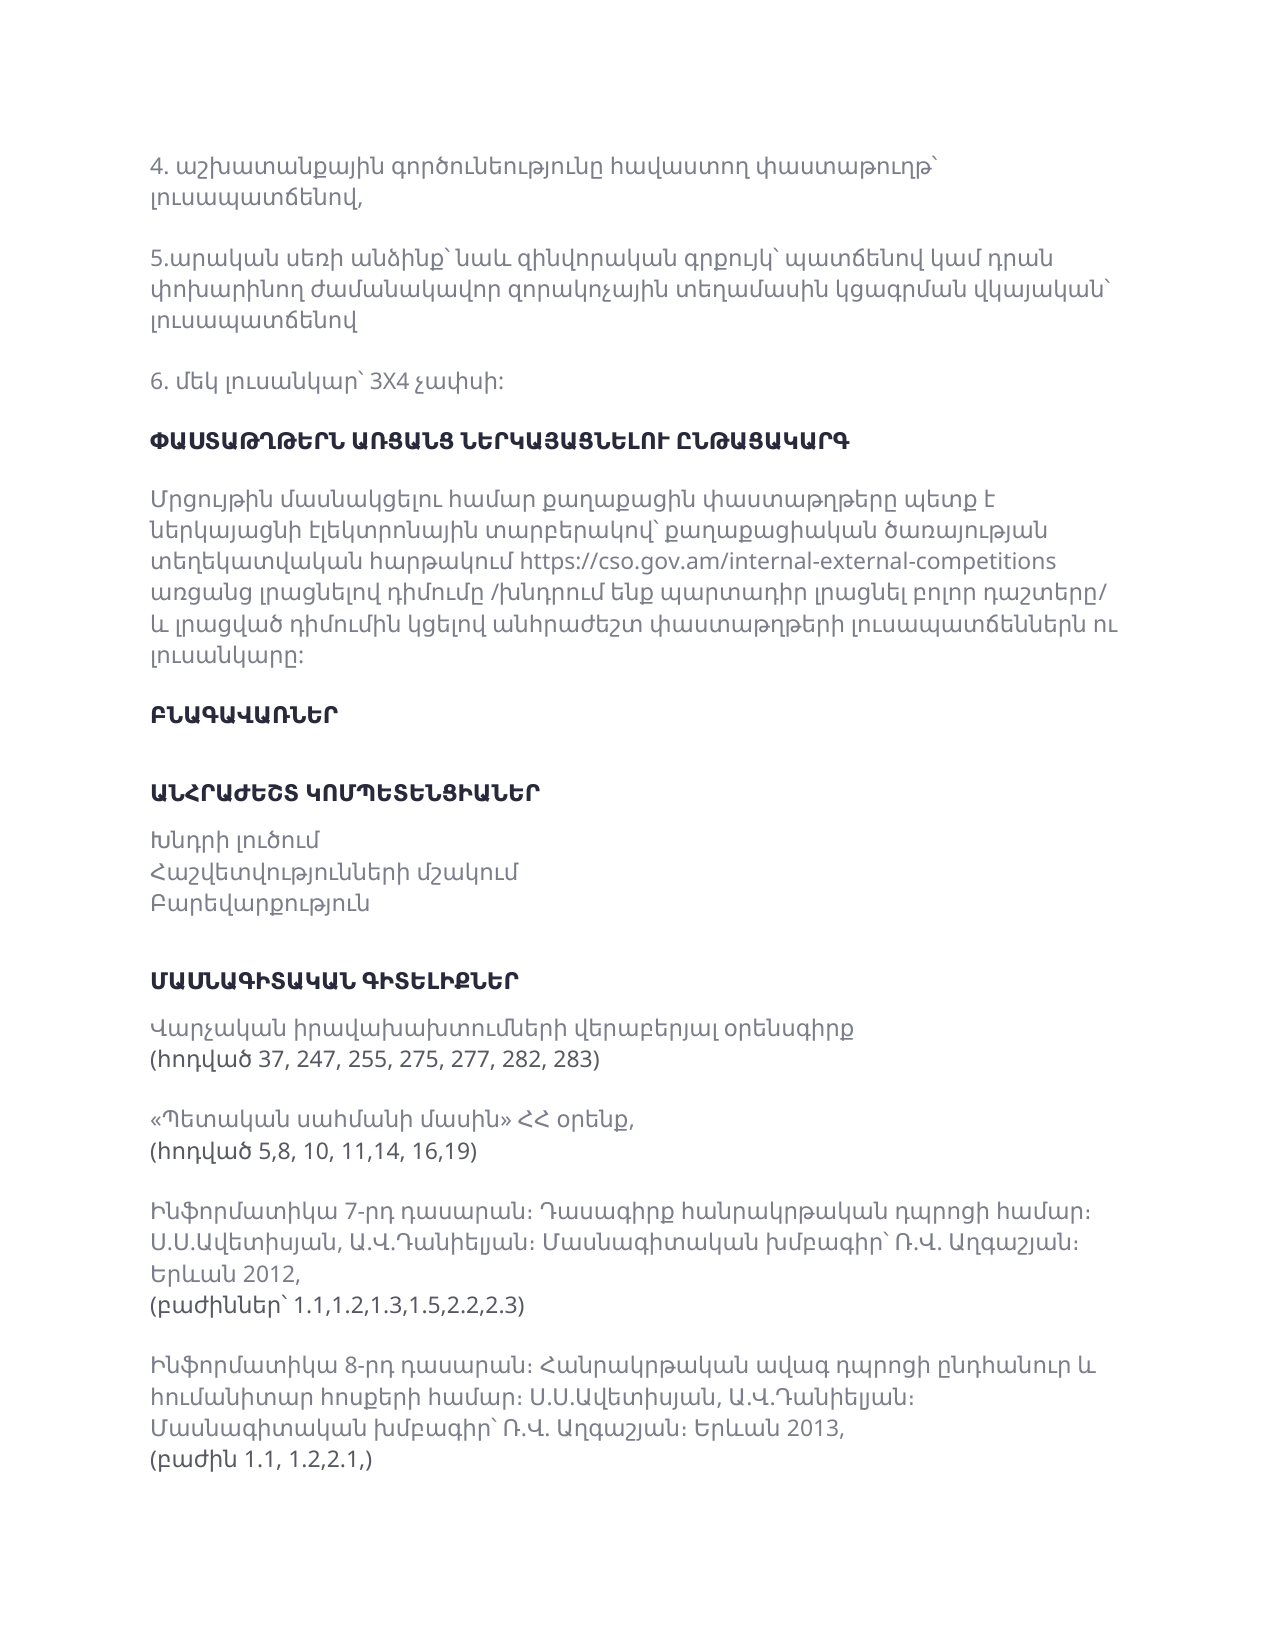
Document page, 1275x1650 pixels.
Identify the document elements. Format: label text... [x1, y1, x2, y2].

text ԲՆԱԳԱՎԱՌՆԵՐ [150, 699, 1125, 731]
text ՄԱՍՆԱԳԻՏԱԿԱՆ ԳԻՏԵԼԻՔՆԵՐ [150, 965, 1125, 996]
text (բաժին 1.1, 1.2,2.1,) [150, 1443, 1125, 1474]
text «Պետական սահմանի մասին» ՀՀ օրենք, [150, 1103, 1125, 1135]
text Բարեվարքություն [150, 887, 1125, 918]
text ՓԱՍՏԱԹՂԹԵՐՆ ԱՌՑԱՆՑ ՆԵՐԿԱՅԱՑՆԵԼՈՒ ԸՆԹԱՑԱԿԱՐԳ [150, 425, 1125, 456]
text Հաշվետվությունների մշակում [150, 856, 1125, 887]
text 5.արական սեռի անձինք՝ նաև զինվորական գրքույկ՝ պատճենով կամ դրան փոխարինող ժամանակավոր զորակոչային տեղամասին կցագրման վկայական՝ լուսապատճենով [150, 242, 1125, 335]
text Մրցույթին մասնակցելու համար քաղաքացին փաստաթղթերը պետք է ներկայացնի էլեկտրոնային տարբերակով՝ քաղաքացիական ծառայության տեղեկատվական հարթակում https://cso.gov.am/internal-external-competitions առցանց լրացնելով դիմումը /խնդրում ենք պարտադիր լրացնել բոլոր դաշտերը/ և լրացված դիմումին կցելով անհրաժեշտ փաստաթղթերի լուսապատճեններն ու լուսանկարը: [150, 483, 1125, 670]
text (բաժիններ՝ 1.1,1.2,1.3,1.5,2.2,2.3) [150, 1289, 1125, 1320]
text 6. մեկ լուսանկար՝ 3X4 չափսի: [150, 364, 1125, 396]
text (հոդված 37, 247, 255, 275, 277, 282, 283) [150, 1043, 1125, 1074]
text ԱՆՀՐԱԺԵՇՏ ԿՈՄՊԵՏԵՆՑԻԱՆԵՐ [150, 777, 1125, 809]
text Ինֆորմատիկա 8-րդ դասարան։ Հանրակրթական ավագ դպրոցի ընդհանուր և հումանիտար հոսքերի համար։ Ս.Ս.Ավետիսյան, Ա.Վ.Դանիելյան։ Մասնագիտական խմբագիր՝ Ռ.Վ. Աղգաշյան։ Երևան 2013, [150, 1349, 1125, 1443]
text 4. աշխատանքային գործունեությունը հավաստող փաստաթուղթ՝ լուսապատճենով, [150, 150, 1125, 212]
text Ինֆորմատիկա 7-րդ դասարան։ Դասագիրք հանրակրթական դպրոցի համար։ Ս.Ս.Ավետիսյան, Ա.Վ.Դանիելյան։ Մասնագիտական խմբագիր՝ Ռ.Վ. Աղգաշյան։ Երևան 2012, [150, 1195, 1125, 1289]
text Վարչական իրավախախտումների վերաբերյալ օրենսգիրք [150, 1012, 1125, 1043]
text (հոդված 5,8, 10, 11,14, 16,19) [150, 1135, 1125, 1166]
text Խնդրի լուծում [150, 824, 1125, 856]
